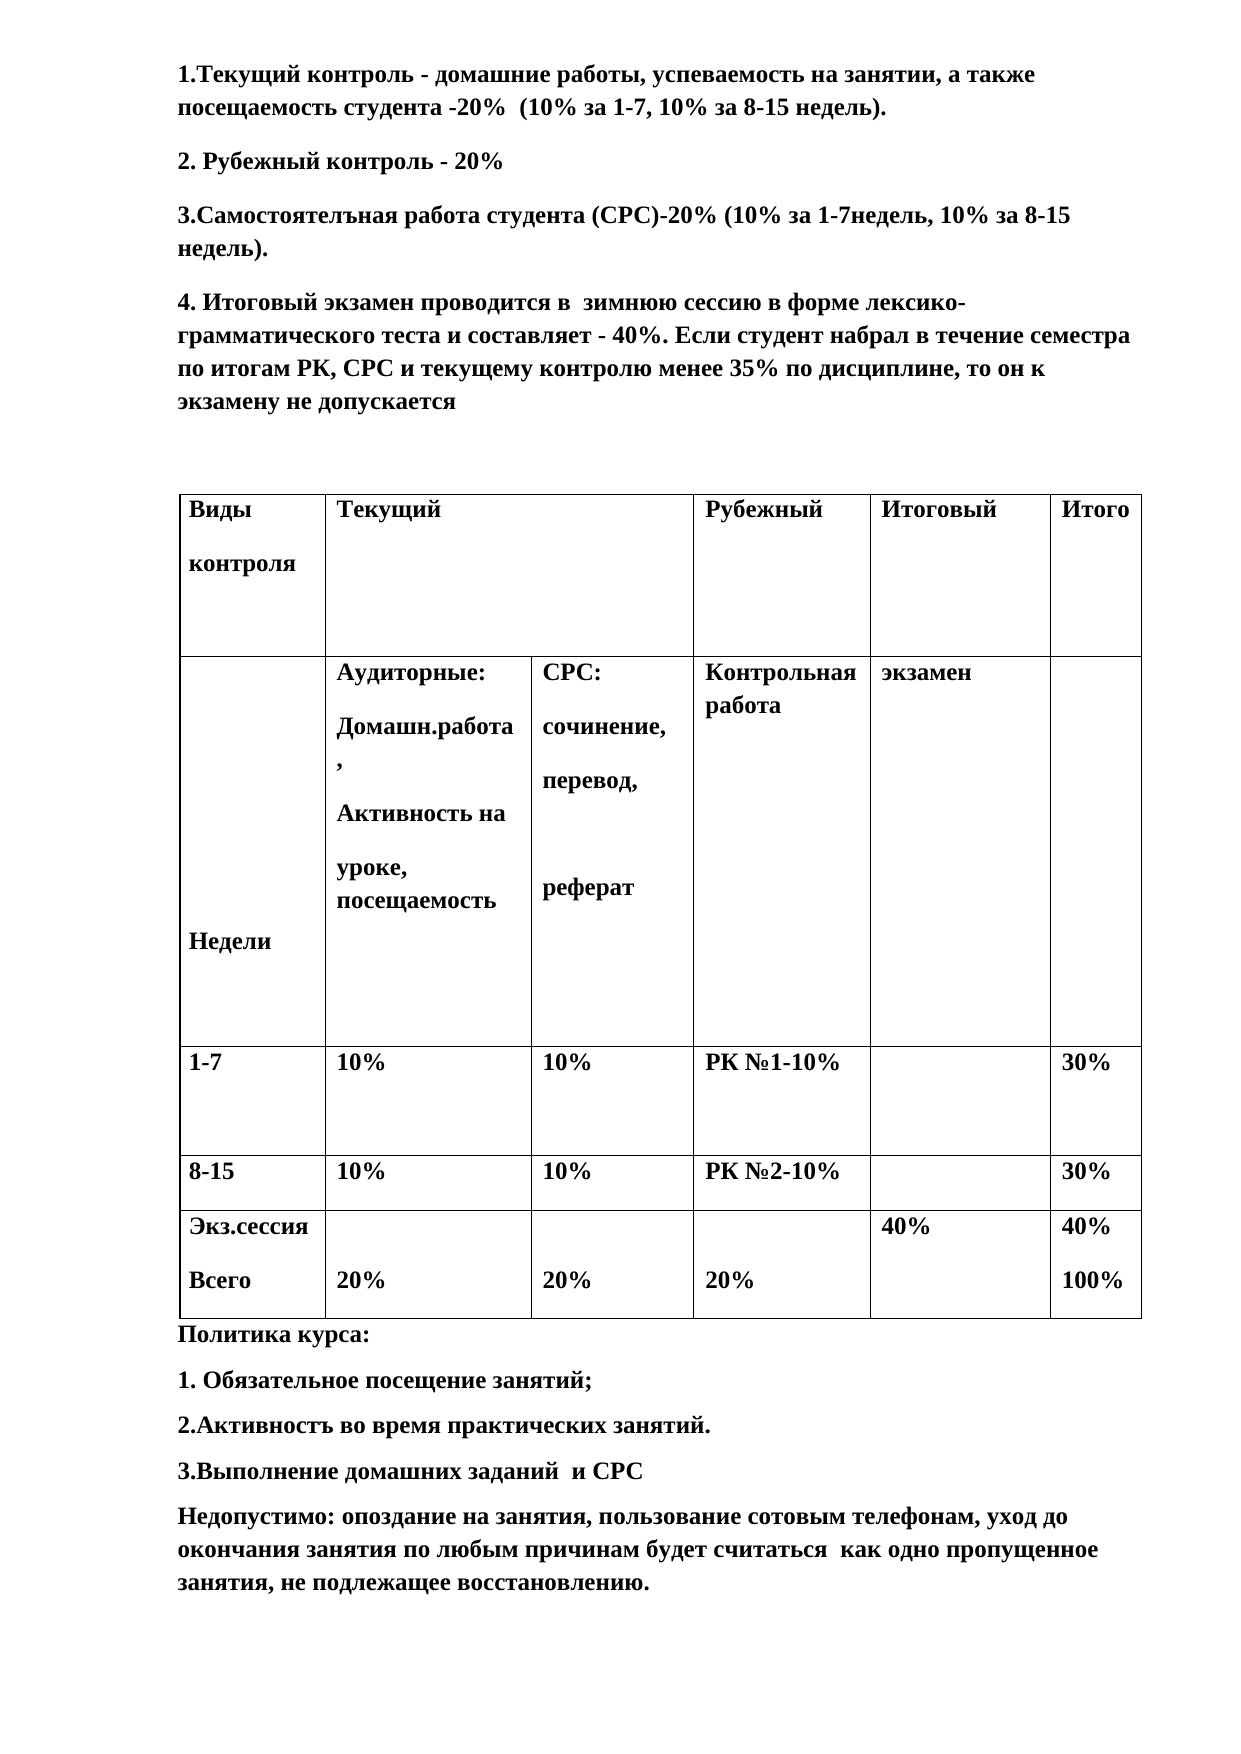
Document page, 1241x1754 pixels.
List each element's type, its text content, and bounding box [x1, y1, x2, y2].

table_cell Контрольная работа [694, 657, 870, 1046]
table_cell экзамен [871, 657, 1050, 1046]
table_header Рубежный [694, 495, 870, 656]
text 2. Рубежный контроль - 20% [177, 146, 1152, 175]
table_cell Недели [181, 657, 325, 1046]
text 3.Самостоятелъная работа студента (СРС)-20% (10% за 1-7недель, 10% за 8-15 недель). [177, 200, 1152, 262]
table_header Итого [1051, 495, 1141, 656]
table_cell 30% [1051, 1156, 1141, 1210]
table_cell [871, 1156, 1050, 1210]
table_cell 40% 100% [1051, 1211, 1141, 1318]
table_cell Экз.сессия Всего [181, 1211, 325, 1318]
table_cell 10% [532, 1047, 693, 1155]
text 1.Текущий контроль - домашние работы, успеваемость на занятии, а также посещаемость студента -20% (10% за 1-7, 10% за 8-15 недель). [177, 59, 1152, 121]
table_cell 10% [326, 1156, 531, 1210]
table_cell 40% [871, 1211, 1050, 1318]
table_cell СРС: сочинение, перевод, реферат [532, 657, 693, 1046]
table_cell 1-7 [181, 1047, 325, 1155]
table_header Итоговый [871, 495, 1050, 656]
table_cell 20% [694, 1211, 870, 1318]
table_header Виды контроля [181, 495, 325, 656]
table_cell 20% [532, 1211, 693, 1318]
text 3.Выполнение домашних заданий и СРС [177, 1456, 1152, 1484]
table_cell РК №1-10% [694, 1047, 870, 1155]
table_cell Аудиторные: Домашн.работа, Активность на уроке, посещаемость [326, 657, 531, 1046]
table_cell 8-15 [181, 1156, 325, 1210]
text 1. Обязательное посещение занятий; [177, 1365, 1152, 1393]
table_cell 30% [1051, 1047, 1141, 1155]
text Недопустимо: опоздание на занятия, пользование сотовым телефонам, уход до окончания занятия по любым причинам будет считаться как одно пропущенное занятия, не подлежащее восстановлению. [177, 1501, 1152, 1596]
table_header Текущий [326, 495, 693, 656]
text Политика курса: [177, 1319, 1152, 1348]
table_cell 10% [326, 1047, 531, 1155]
table_cell [1051, 657, 1141, 1046]
table_cell 10% [532, 1156, 693, 1210]
table_cell РК №2-10% [694, 1156, 870, 1210]
text 4. Итоговый экзамен проводится в зимнюю сессию в форме лексико-грамматического теста и составляет - 40%. Если студент набрал в течение семестра по итогам РК, СРС и текущему контролю менее 35% по дисциплине, то он к экзамену не допускается [177, 287, 1152, 414]
text 2.Активностъ во время практических занятий. [177, 1410, 1152, 1439]
table_cell [871, 1047, 1050, 1155]
table_cell 20% [326, 1211, 531, 1318]
